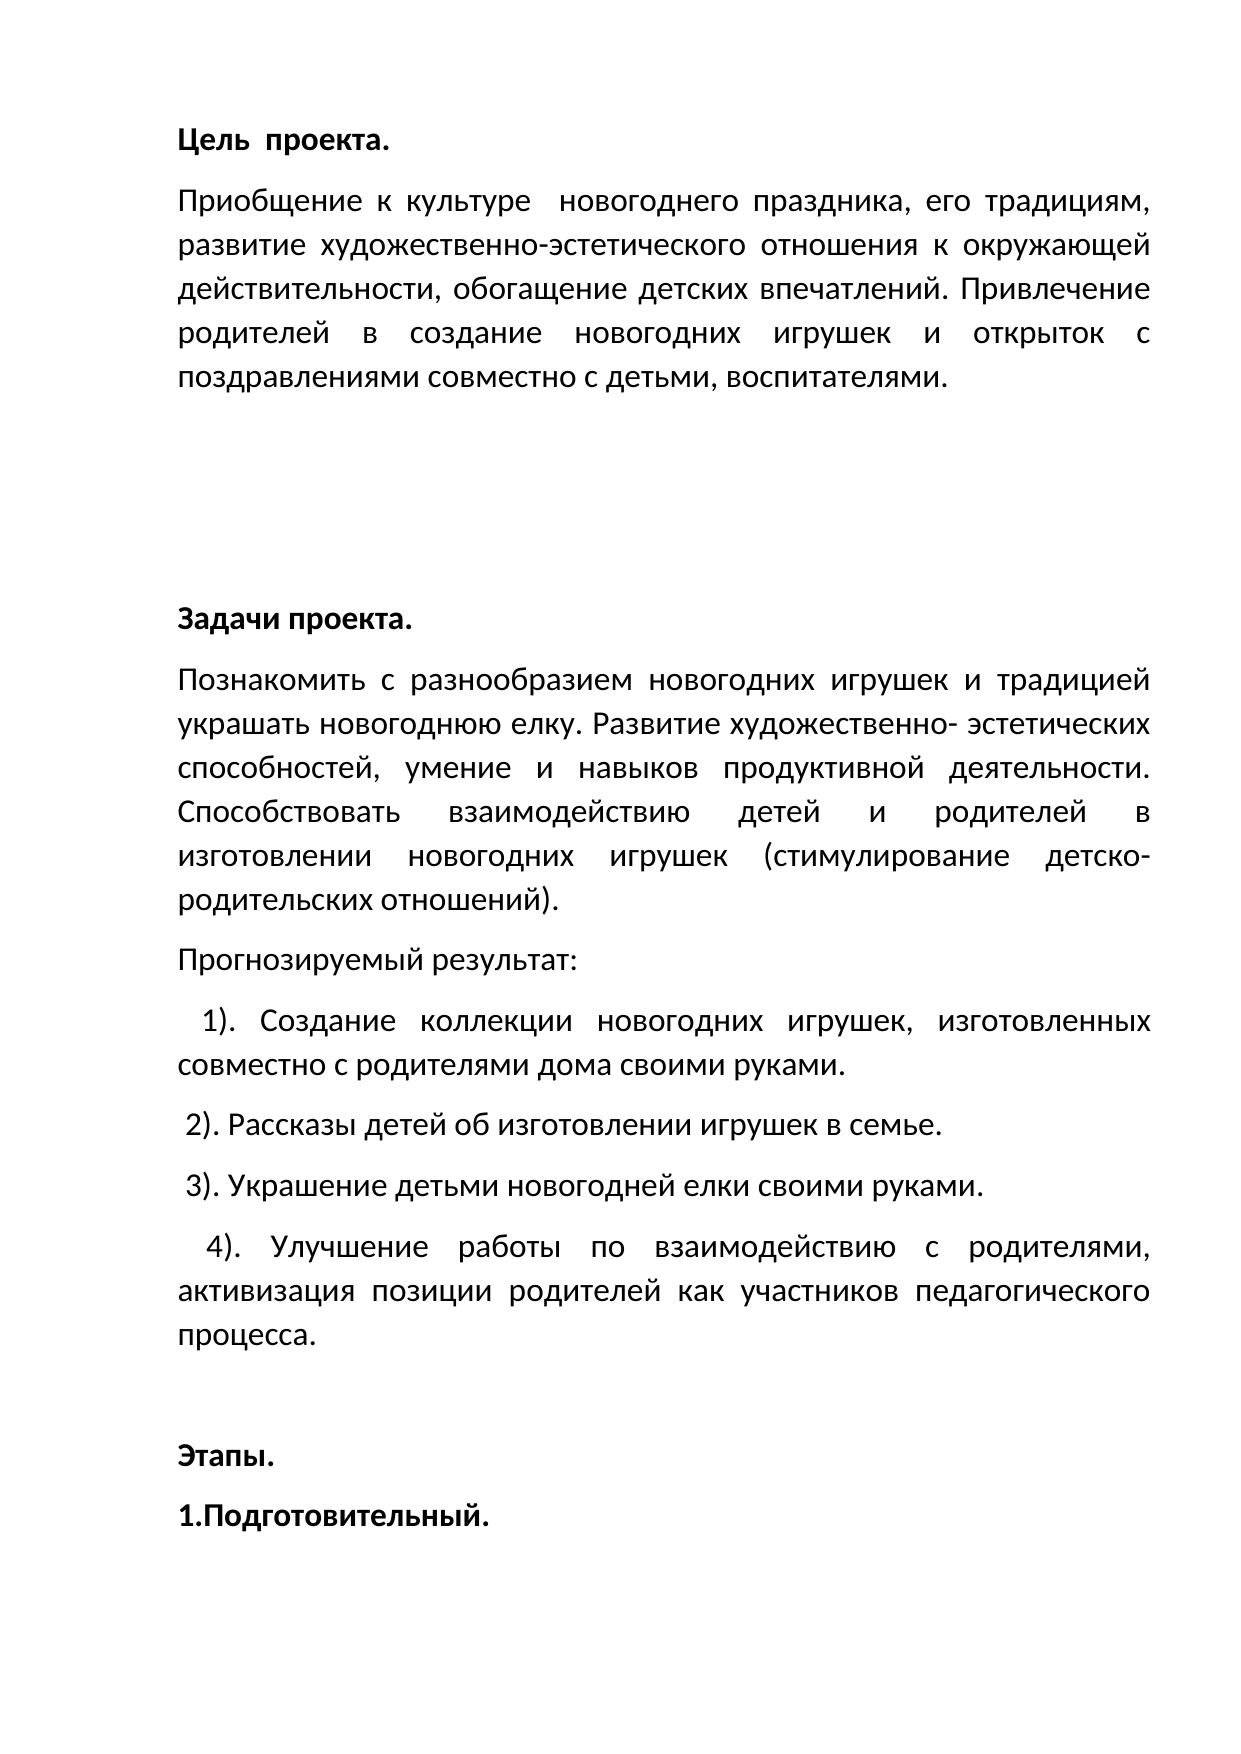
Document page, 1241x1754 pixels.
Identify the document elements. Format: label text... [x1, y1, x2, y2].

text Этапы. [177, 1434, 1152, 1474]
text 4). Улучшение работы по взаимодействию с родителями, активизация позиции родителей как участников педагогического процесса. [177, 1224, 1152, 1353]
text Прогнозируемый результат: [177, 938, 1152, 979]
text 3). Украшение детьми новогодней елки своими руками. [177, 1164, 1152, 1205]
text 2). Рассказы детей об изготовлении игрушек в семье. [177, 1103, 1152, 1144]
text Цель проекта. [177, 118, 1152, 159]
text 1). Создание коллекции новогодних игрушек, изготовленных совместно с родителями дома своими руками. [177, 999, 1152, 1083]
text 1.Подготовительный. [177, 1494, 1152, 1535]
text Задачи проекта. [177, 597, 1152, 638]
text Приобщение к культуре новогоднего праздника, его традициям, развитие художественно-эстетического отношения к окружающей действительности, обогащение детских впечатлений. Привлечение родителей в создание новогодних игрушек и открыток с поздравлениями совместно с детьми, воспитателями. [177, 179, 1152, 395]
text Познакомить с разнообразием новогодних игрушек и традицией украшать новогоднюю елку. Развитие художественно- эстетических способностей, умение и навыков продуктивной деятельности. Способствовать взаимодействию детей и родителей в изготовлении новогодних игрушек (стимулирование детско-родительских отношений). [177, 658, 1152, 918]
